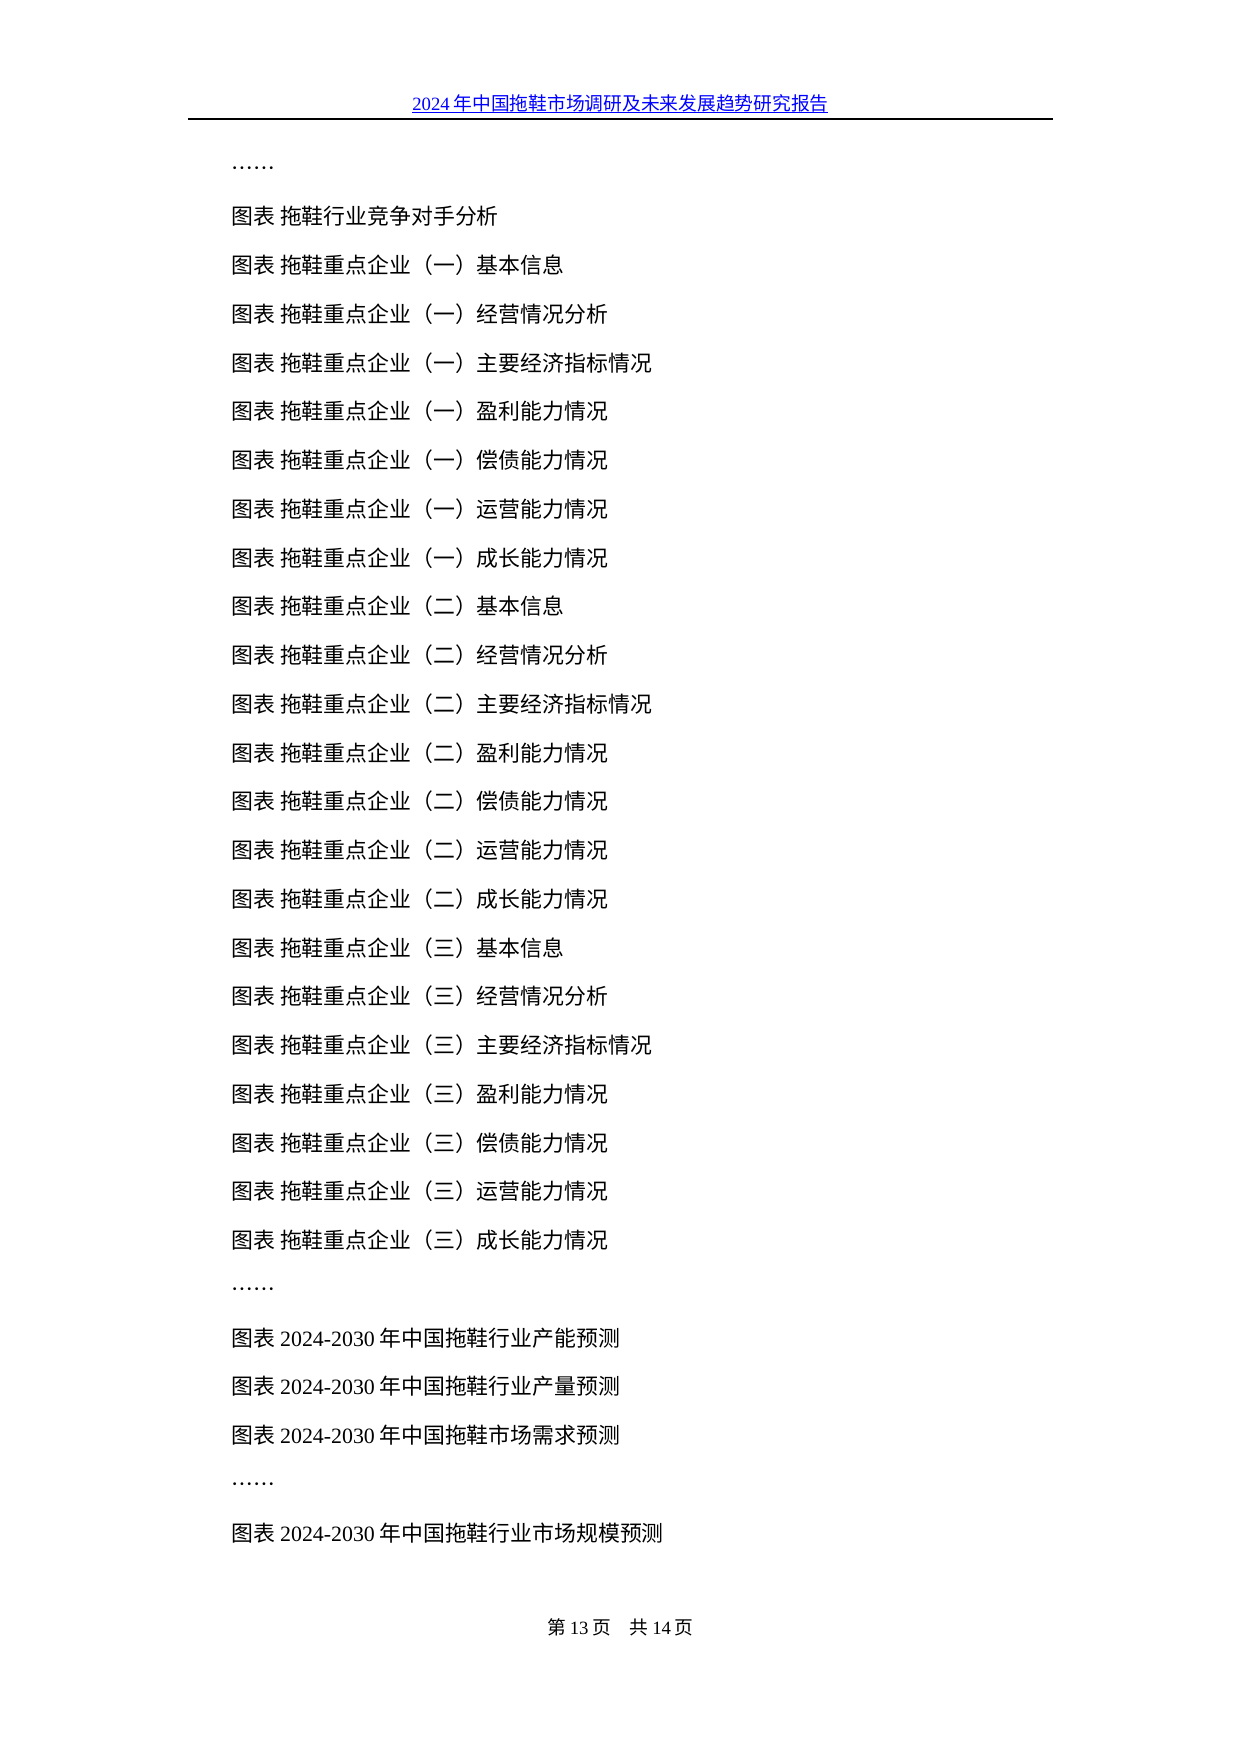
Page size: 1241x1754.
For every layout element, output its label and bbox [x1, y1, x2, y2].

text [187, 150, 1053, 1548]
